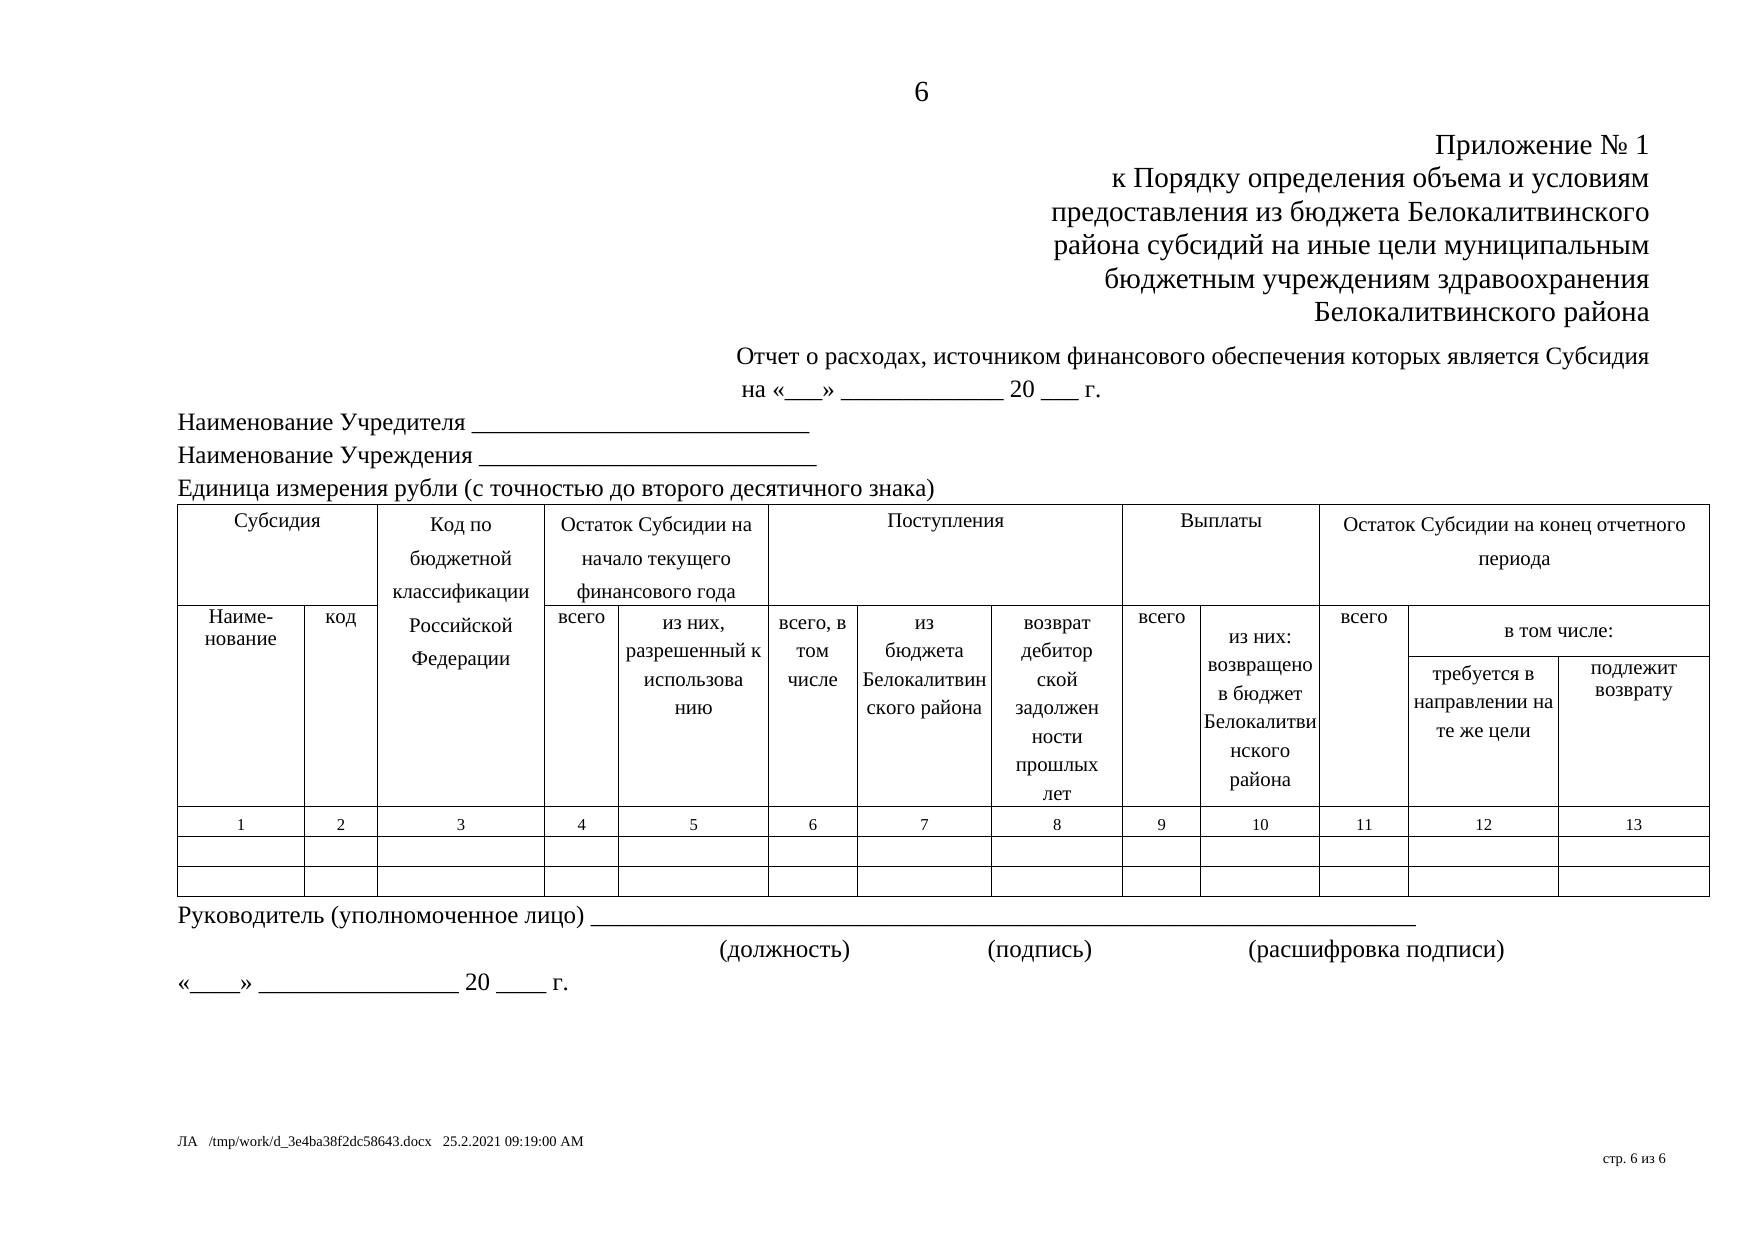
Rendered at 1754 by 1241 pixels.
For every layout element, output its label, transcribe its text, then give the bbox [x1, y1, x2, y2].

table_cell [1559, 837, 1709, 866]
table_header Поступления [769, 505, 1122, 605]
table_cell из них, разрешенный к использова нию [619, 606, 768, 806]
table_cell [1409, 867, 1558, 896]
table_cell [305, 867, 377, 896]
table_cell [545, 837, 618, 866]
table_cell всего [545, 606, 618, 806]
table_cell Наиме- нование [178, 606, 304, 806]
text Наименование Учреждения ___________________________ [177, 437, 1665, 471]
table_cell [769, 837, 857, 866]
table_cell в том числе: [1409, 606, 1709, 656]
table_cell 4 [545, 807, 618, 836]
table_cell 12 [1409, 807, 1558, 836]
table_cell [619, 837, 768, 866]
table_header Остаток Субсидии на начало текущего финансового года [545, 505, 768, 605]
table_cell 11 [1320, 807, 1408, 836]
table_cell 3 [378, 807, 544, 836]
text Приложение № 1 [177, 127, 1649, 161]
table_cell [1320, 837, 1408, 866]
table_cell 2 [305, 807, 377, 836]
table_cell [1123, 837, 1200, 866]
table_cell из них: возвращено в бюджет Белокалитвинского района [1201, 606, 1319, 806]
table_cell [178, 867, 304, 896]
table_cell [858, 867, 991, 896]
table_cell всего [1123, 606, 1200, 806]
table_cell [1201, 867, 1319, 896]
table_cell 6 [769, 807, 857, 836]
table_header Субсидия [178, 505, 377, 605]
table_cell [378, 867, 544, 896]
table_cell 1 [178, 807, 304, 836]
table_cell возврат дебитор ской задолжен ности прошлых лет [992, 606, 1122, 806]
table_header Остаток Субсидии на конец отчетного периода [1320, 505, 1709, 605]
text к Порядку определения объема и условиям предоставления из бюджета Белокалитвинского района субсидий на иные цели муниципальным бюджетным учреждениям здравоохранения Белокалитвинского района [960, 161, 1649, 329]
table_cell [1123, 867, 1200, 896]
table_cell всего [1320, 606, 1408, 806]
table_cell всего, в том числе [769, 606, 857, 806]
table_cell [545, 867, 618, 896]
text Наименование Учредителя ___________________________ [177, 404, 1665, 437]
table_cell [992, 837, 1122, 866]
text Руководитель (уполномоченное лицо) __________________________________________________________________ [177, 897, 1665, 930]
table_cell 7 [858, 807, 991, 836]
text Отчет о расходах, источником финансового обеспечения которых является Субсидия [177, 338, 1649, 371]
table_cell [1320, 867, 1408, 896]
table_cell [178, 837, 304, 866]
table_cell [858, 837, 991, 866]
table_header Код по бюджетной классификации Российской Федерации [378, 505, 544, 806]
table_cell 13 [1559, 807, 1709, 836]
table_cell 5 [619, 807, 768, 836]
table_cell [1201, 837, 1319, 866]
table_cell подлежит возврату [1559, 657, 1709, 806]
table_cell [378, 837, 544, 866]
text Единица измерения рубли (с точностью до второго десятичного знака) [177, 471, 1665, 503]
text «____» ________________ 20 ____ г. [177, 964, 1665, 997]
table_cell из бюджета Белокалитвинского района [858, 606, 991, 806]
table_cell код [305, 606, 377, 806]
table_cell требуется в направлении на те же цели [1409, 657, 1558, 806]
table_header Выплаты [1123, 505, 1319, 605]
table_cell 10 [1201, 807, 1319, 836]
table_cell [1559, 867, 1709, 896]
table_cell [619, 867, 768, 896]
table_cell 8 [992, 807, 1122, 836]
table_cell [769, 867, 857, 896]
table_cell [992, 867, 1122, 896]
table_cell [305, 837, 377, 866]
table_cell [1409, 837, 1558, 866]
text на «___» _____________ 20 ___ г. [177, 371, 1665, 404]
text (должность) (подпись) (расшифровка подписи) [177, 930, 1665, 964]
table_cell 9 [1123, 807, 1200, 836]
